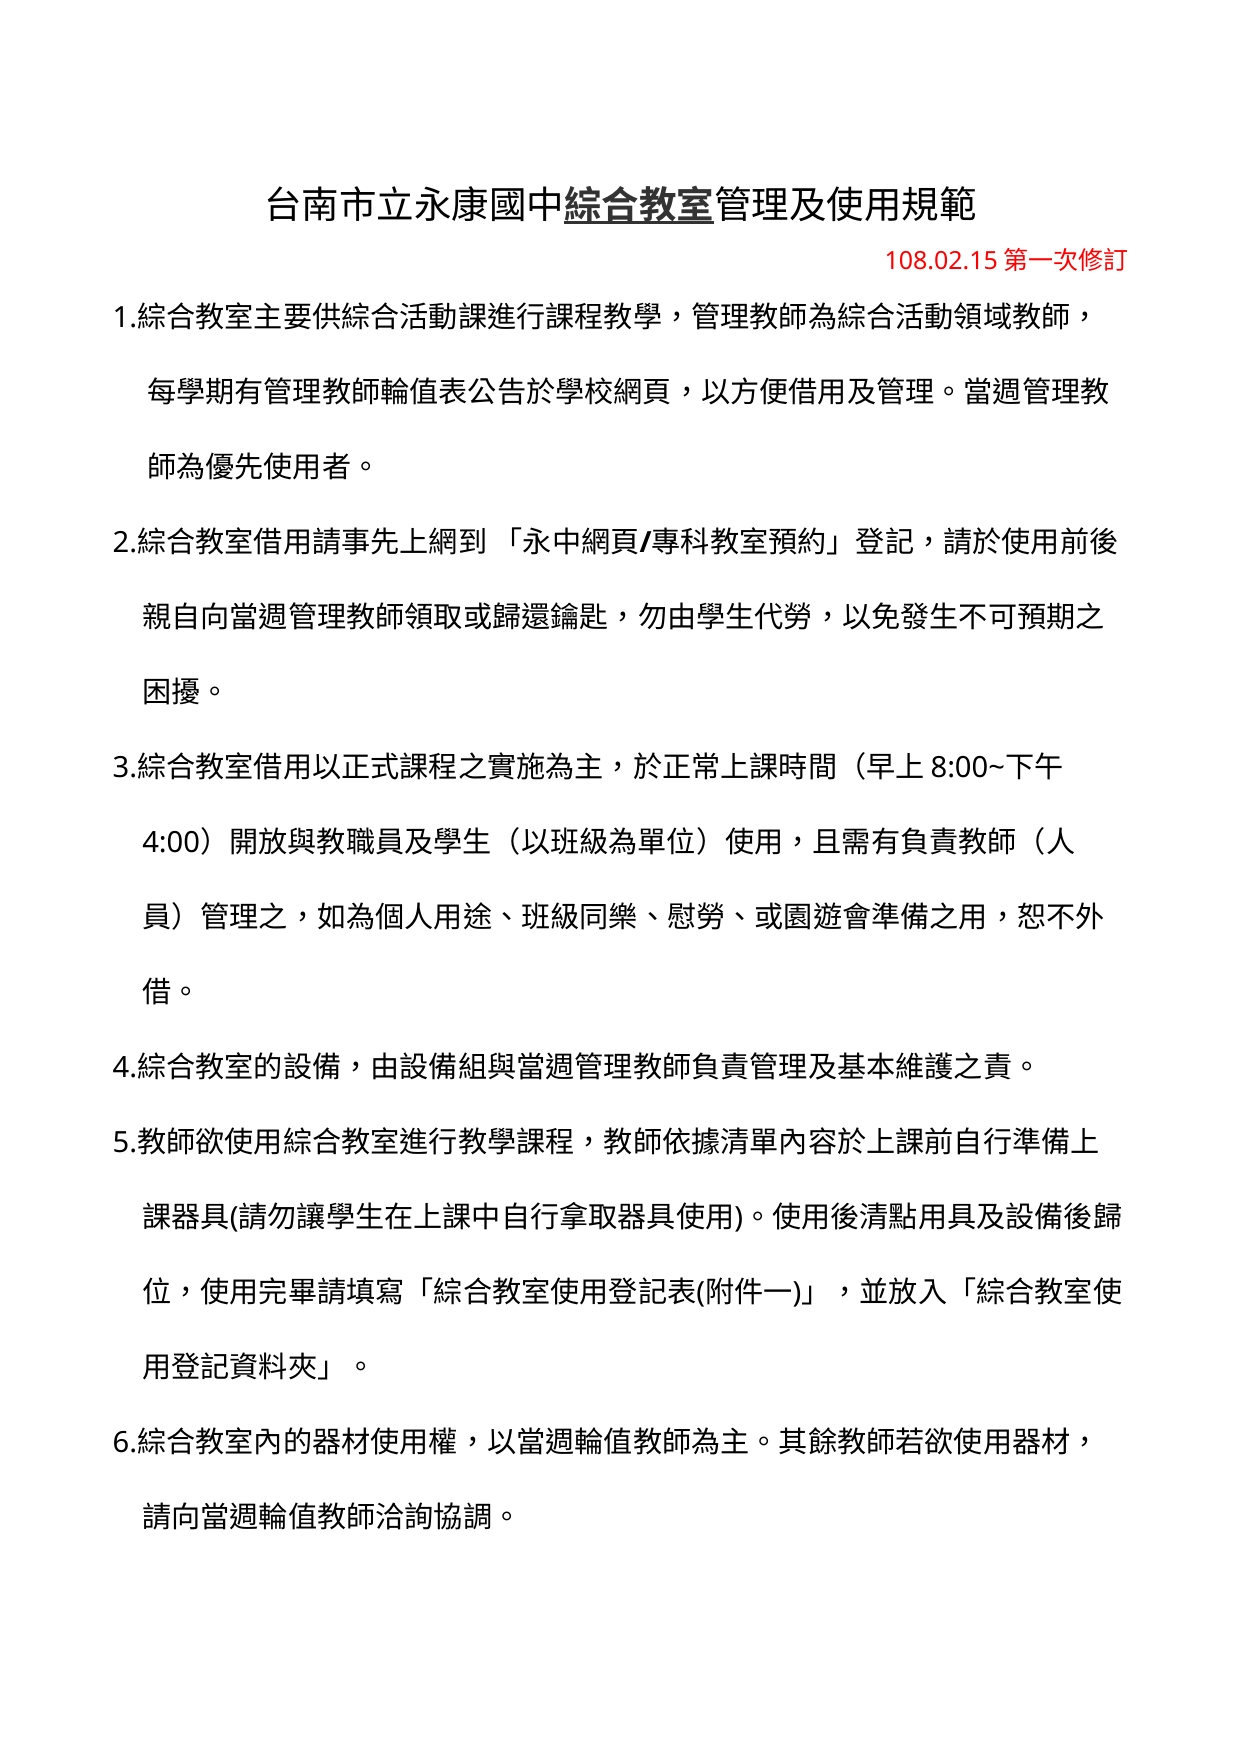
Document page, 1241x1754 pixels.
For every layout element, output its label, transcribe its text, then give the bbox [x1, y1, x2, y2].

text 6.綜合教室內的器材使用權，以當週輪值教師為主。其餘教師若欲使用器材，請向當週輪值教師洽詢協調。 [112, 1402, 1128, 1552]
text 1.綜合教室主要供綜合活動課進行課程教學，管理教師為綜合活動領域教師，每學期有管理教師輪值表公告於學校網頁，以方便借用及管理。當週管理教師為優先使用者。 [112, 277, 1128, 502]
text 108.02.15第一次修訂 [112, 239, 1128, 277]
text 5.教師欲使用綜合教室進行教學課程，教師依據清單內容於上課前自行準備上課器具(請勿讓學生在上課中自行拿取器具使用)。使用後清點用具及設備後歸位，使用完畢請填寫「綜合教室使用登記表(附件一)」，並放入「綜合教室使用登記資料夾」。 [112, 1102, 1128, 1402]
text 2.綜合教室借用請事先上網到 「永中網頁/專科教室預約」登記，請於使用前後親自向當週管理教師領取或歸還鑰匙，勿由學生代勞，以免發生不可預期之困擾。 [112, 502, 1128, 727]
text 台南市立永康國中綜合教室管理及使用規範 [112, 164, 1128, 239]
text 4.綜合教室的設備，由設備組與當週管理教師負責管理及基本維護之責。 [112, 1027, 1128, 1102]
text 3.綜合教室借用以正式課程之實施為主，於正常上課時間（早上8:00~下午4:00）開放與教職員及學生（以班級為單位）使用，且需有負責教師（人員）管理之，如為個人用途、班級同樂、慰勞、或園遊會準備之用，恕不外借。 [112, 727, 1128, 1027]
